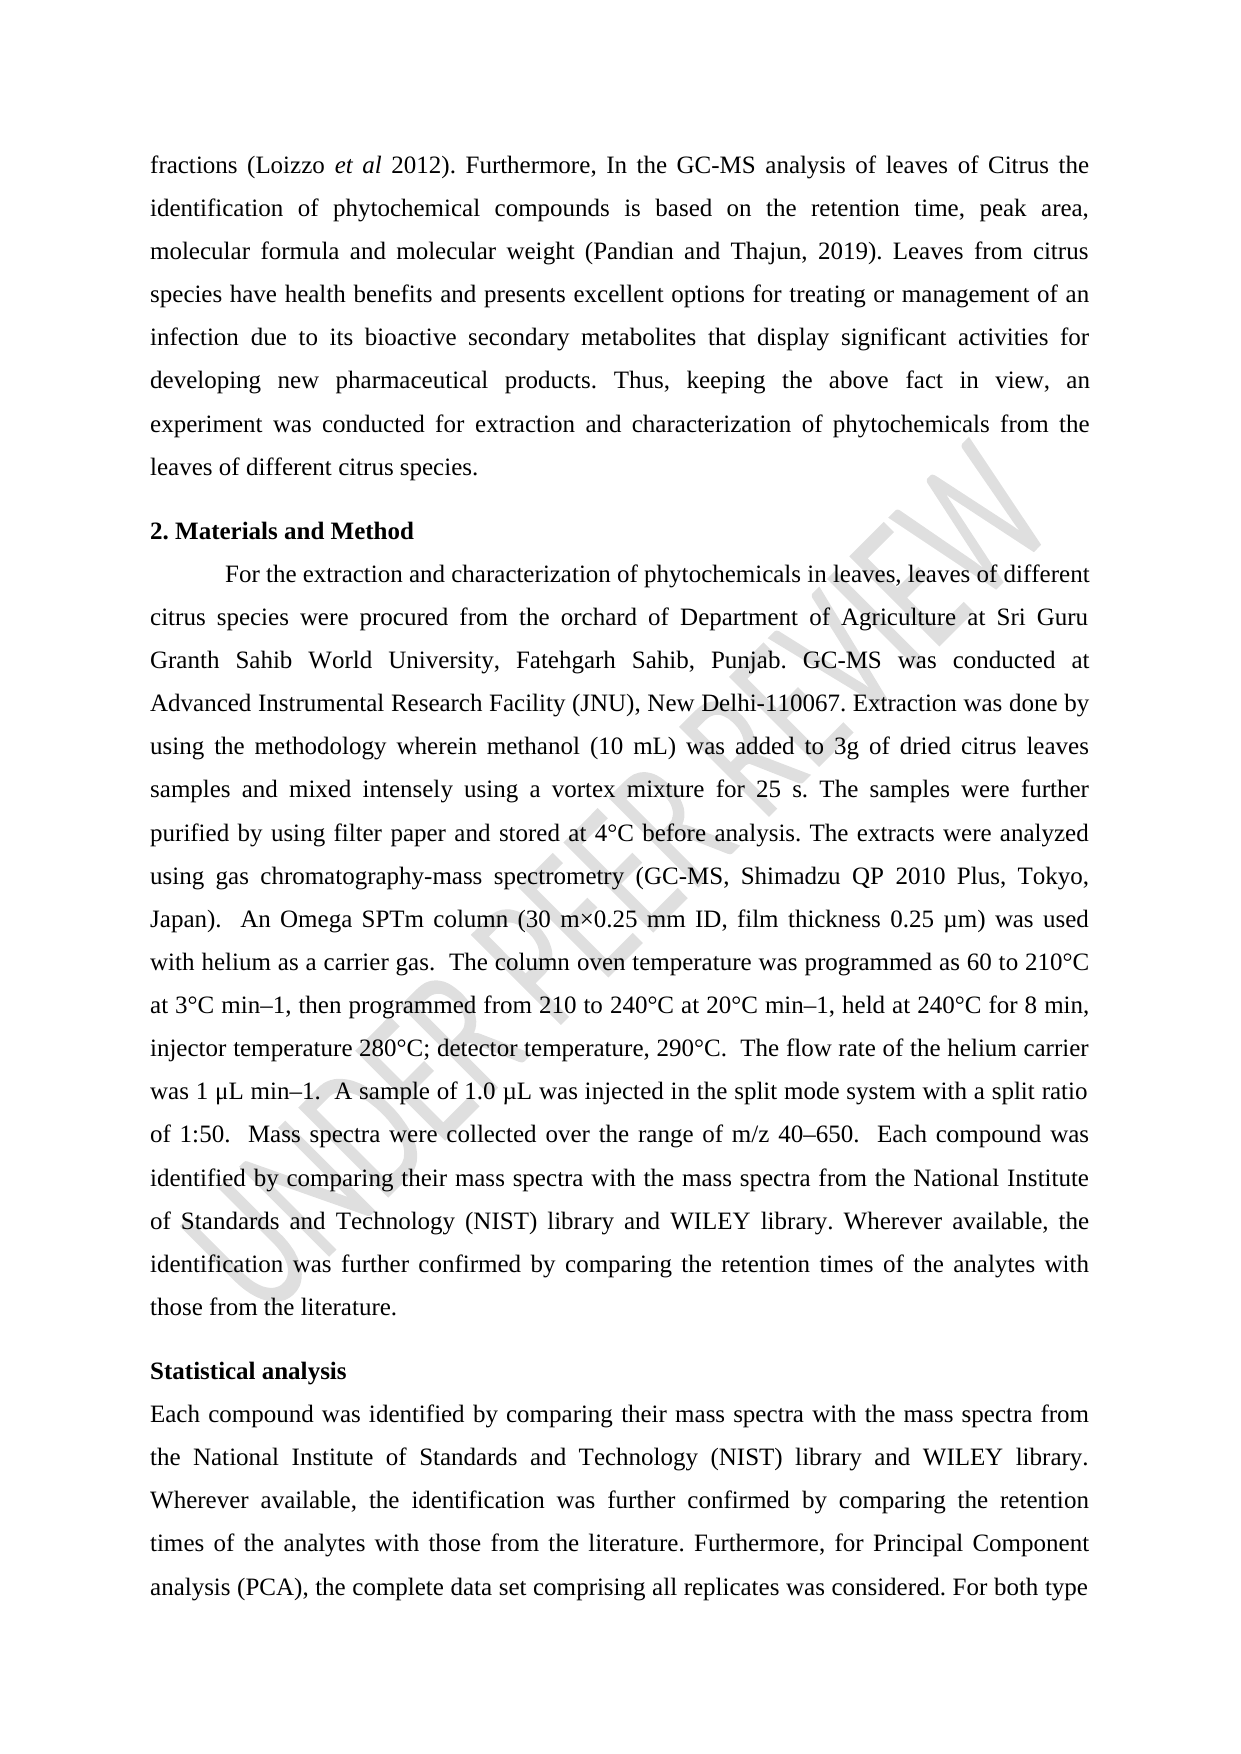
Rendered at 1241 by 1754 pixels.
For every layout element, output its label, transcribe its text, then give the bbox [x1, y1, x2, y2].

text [150, 1399, 1090, 1600]
text 2. Materials and Method [150, 516, 1090, 544]
text For the extraction and characterization of phytochemicals in leaves, leaves of different citrus species were procured from the orchard of Department of Agriculture at Sri Guru Granth Sahib World University, Fatehgarh Sahib, Punjab. GC-MS was conducted at Advanced Instrumental Research Facility (JNU), New Delhi-110067. Extraction was done by using the methodology wherein methanol (10 mL) was added to 3g of dried citrus leaves samples and mixed intensely using a vortex mixture for 25 s. The samples were further purified by using filter paper and stored at 4°C before analysis. The extracts were analyzed using gas chromatography-mass spectrometry (GC-MS, Shimadzu QP 2010 Plus, Tokyo, Japan). An Omega SPTm column (30 m×0.25 mm ID, film thickness 0.25 µm) was used with helium as a carrier gas. The column oven temperature was programmed as 60 to 210°C at 3°C min–1, then programmed from 210 to 240°C at 20°C min–1, held at 240°C for 8 min, injector temperature 280°C; detector temperature, 290°C. The flow rate of the helium carrier was 1 μL min–1. A sample of 1.0 µL was injected in the split mode system with a split ratio of 1:50. Mass spectra were collected over the range of m/z 40–650. Each compound was identified by comparing their mass spectra with the mass spectra from the National Institute of Standards and Technology (NIST) library and WILEY library. Wherever available, the identification was further confirmed by comparing the retention times of the analytes with those from the literature. [150, 559, 1090, 1321]
text Statistical analysis [150, 1356, 1090, 1385]
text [150, 150, 1090, 481]
